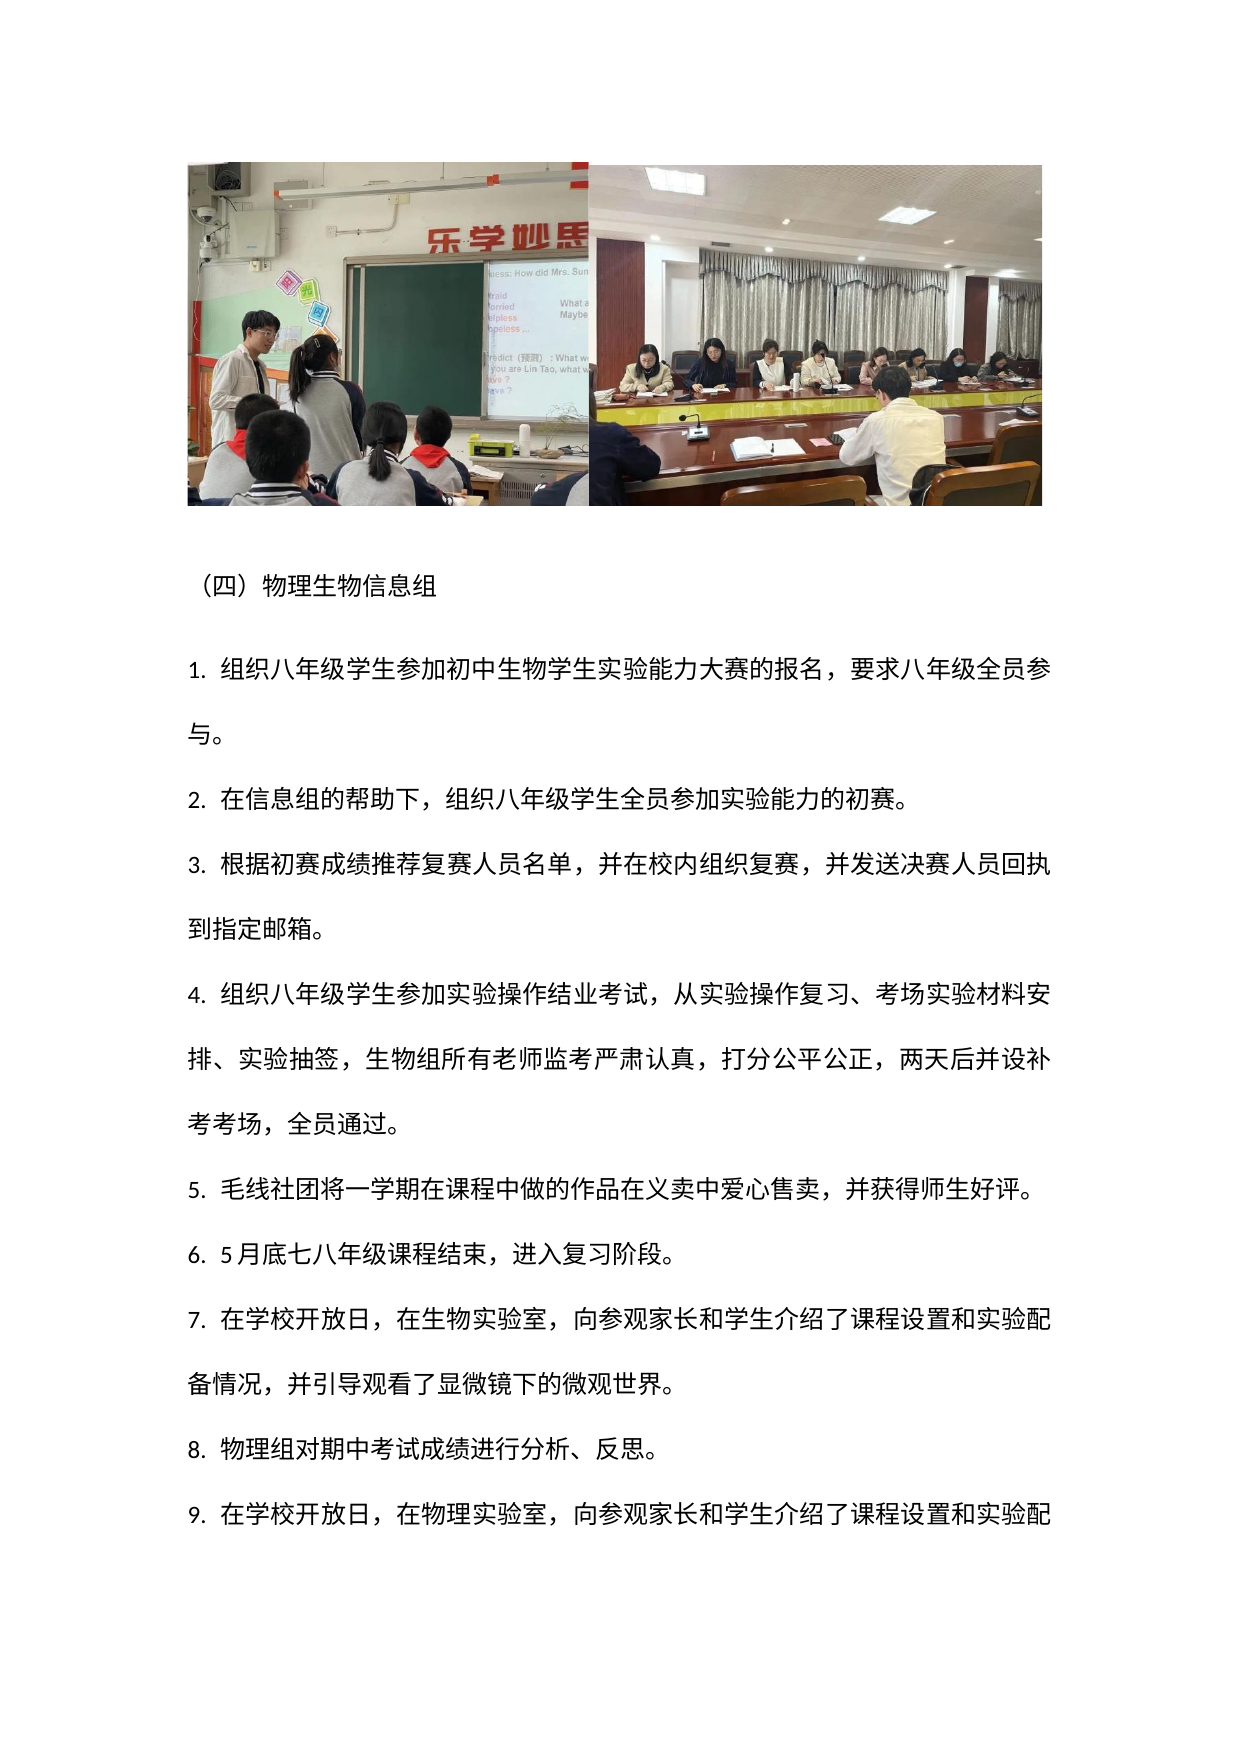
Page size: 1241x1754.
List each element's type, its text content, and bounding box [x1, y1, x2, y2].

list 组织八年级学生参加实验操作结业考试，从实验操作复习、考场实验材料安排、实验抽签，生物组所有老师监考严肃认真，打分公平公正，两天后并设补考考场，全员通过。 [187, 960, 1053, 1155]
list 毛线社团将一学期在课程中做的作品在义卖中爱心售卖，并获得师生好评。 [187, 1155, 1053, 1220]
list 在信息组的帮助下，组织八年级学生全员参加实验能力的初赛。 [187, 765, 1053, 830]
list 根据初赛成绩推荐复赛人员名单，并在校内组织复赛，并发送决赛人员回执到指定邮箱。 [187, 830, 1053, 960]
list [187, 1480, 1053, 1545]
list 组织八年级学生参加初中生物学生实验能力大赛的报名，要求八年级全员参与。 [187, 635, 1053, 765]
list 物理组对期中考试成绩进行分析、反思。 [187, 1415, 1053, 1480]
picture [187, 162, 1043, 506]
list 在学校开放日，在生物实验室，向参观家长和学生介绍了课程设置和实验配备情况，并引导观看了显微镜下的微观世界。 [187, 1285, 1053, 1415]
list 5月底七八年级课程结束，进入复习阶段。 [187, 1220, 1053, 1285]
